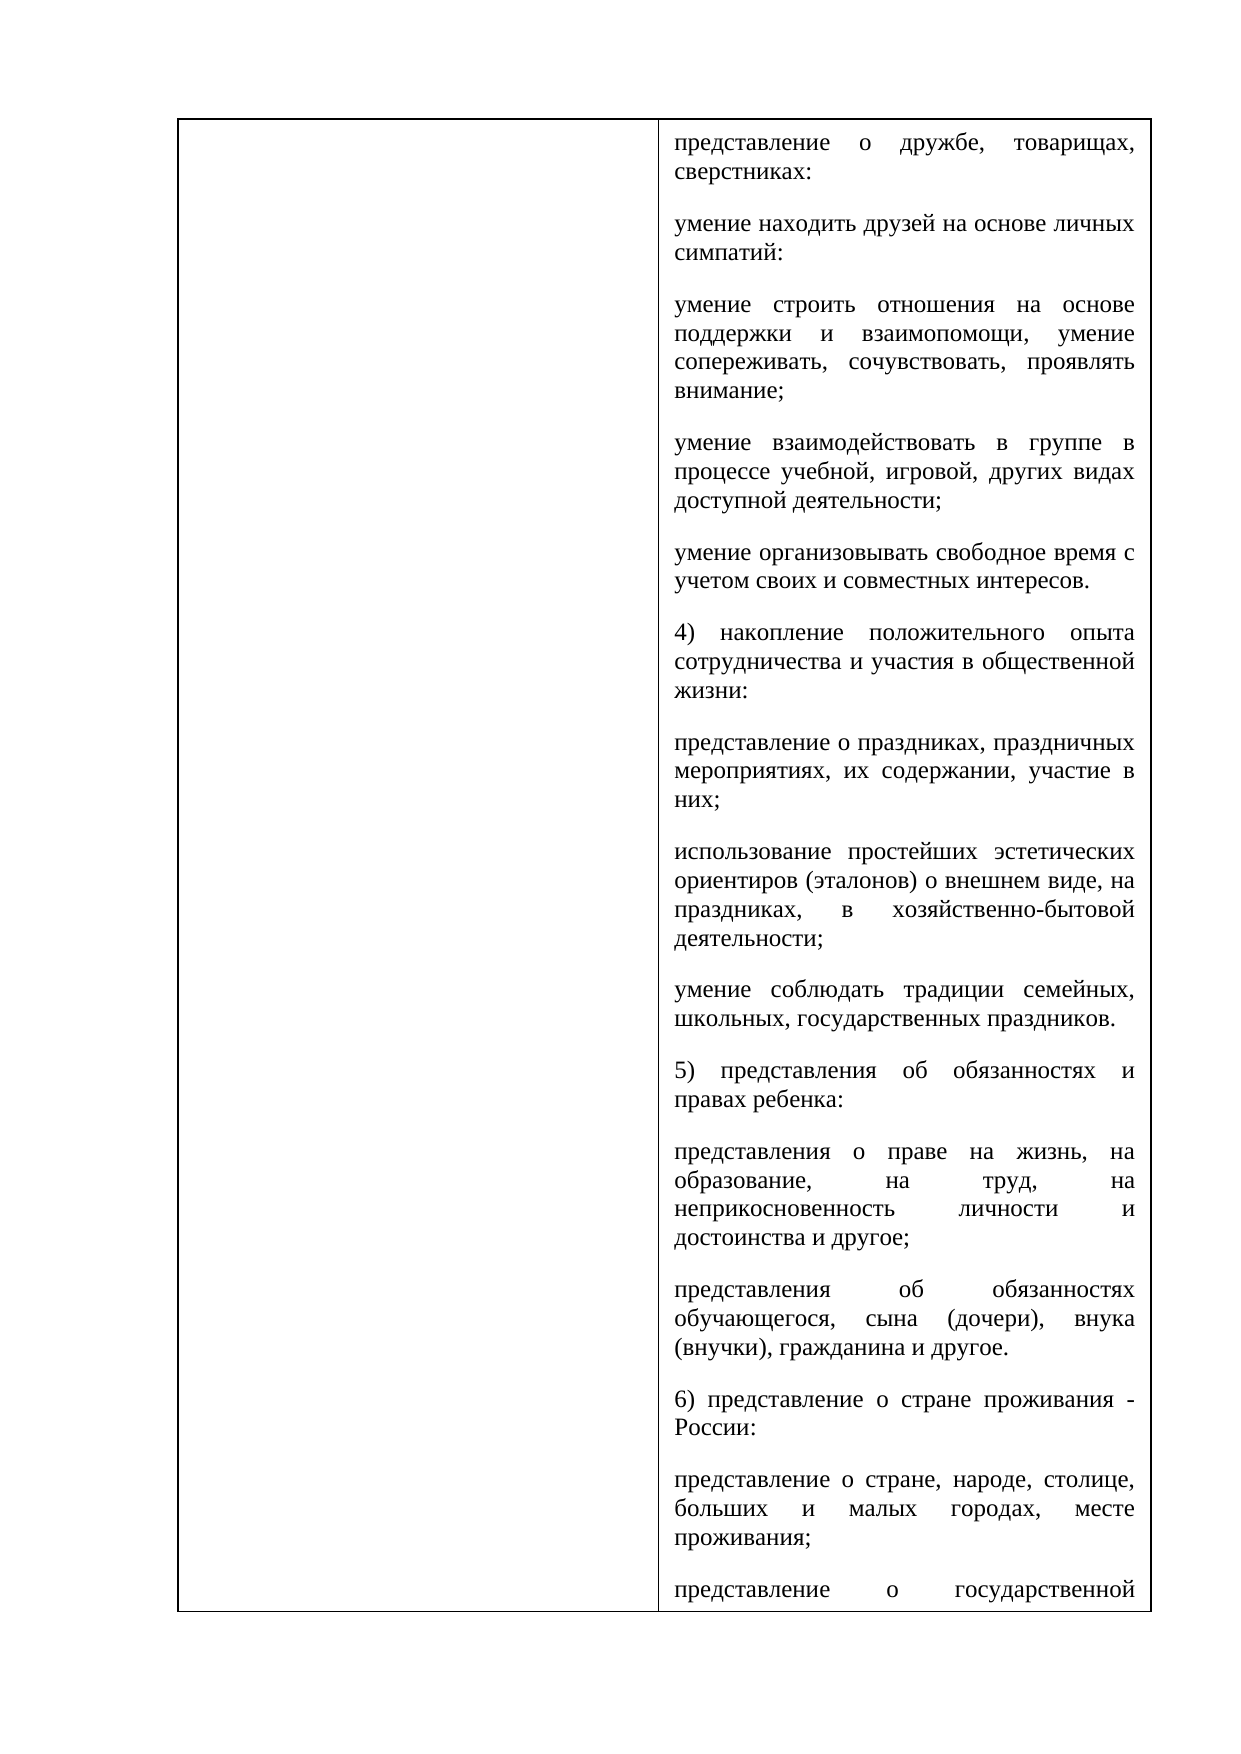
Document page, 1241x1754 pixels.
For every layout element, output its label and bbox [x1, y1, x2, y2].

table_cell [659, 120, 1150, 1611]
table_cell [179, 120, 658, 1611]
